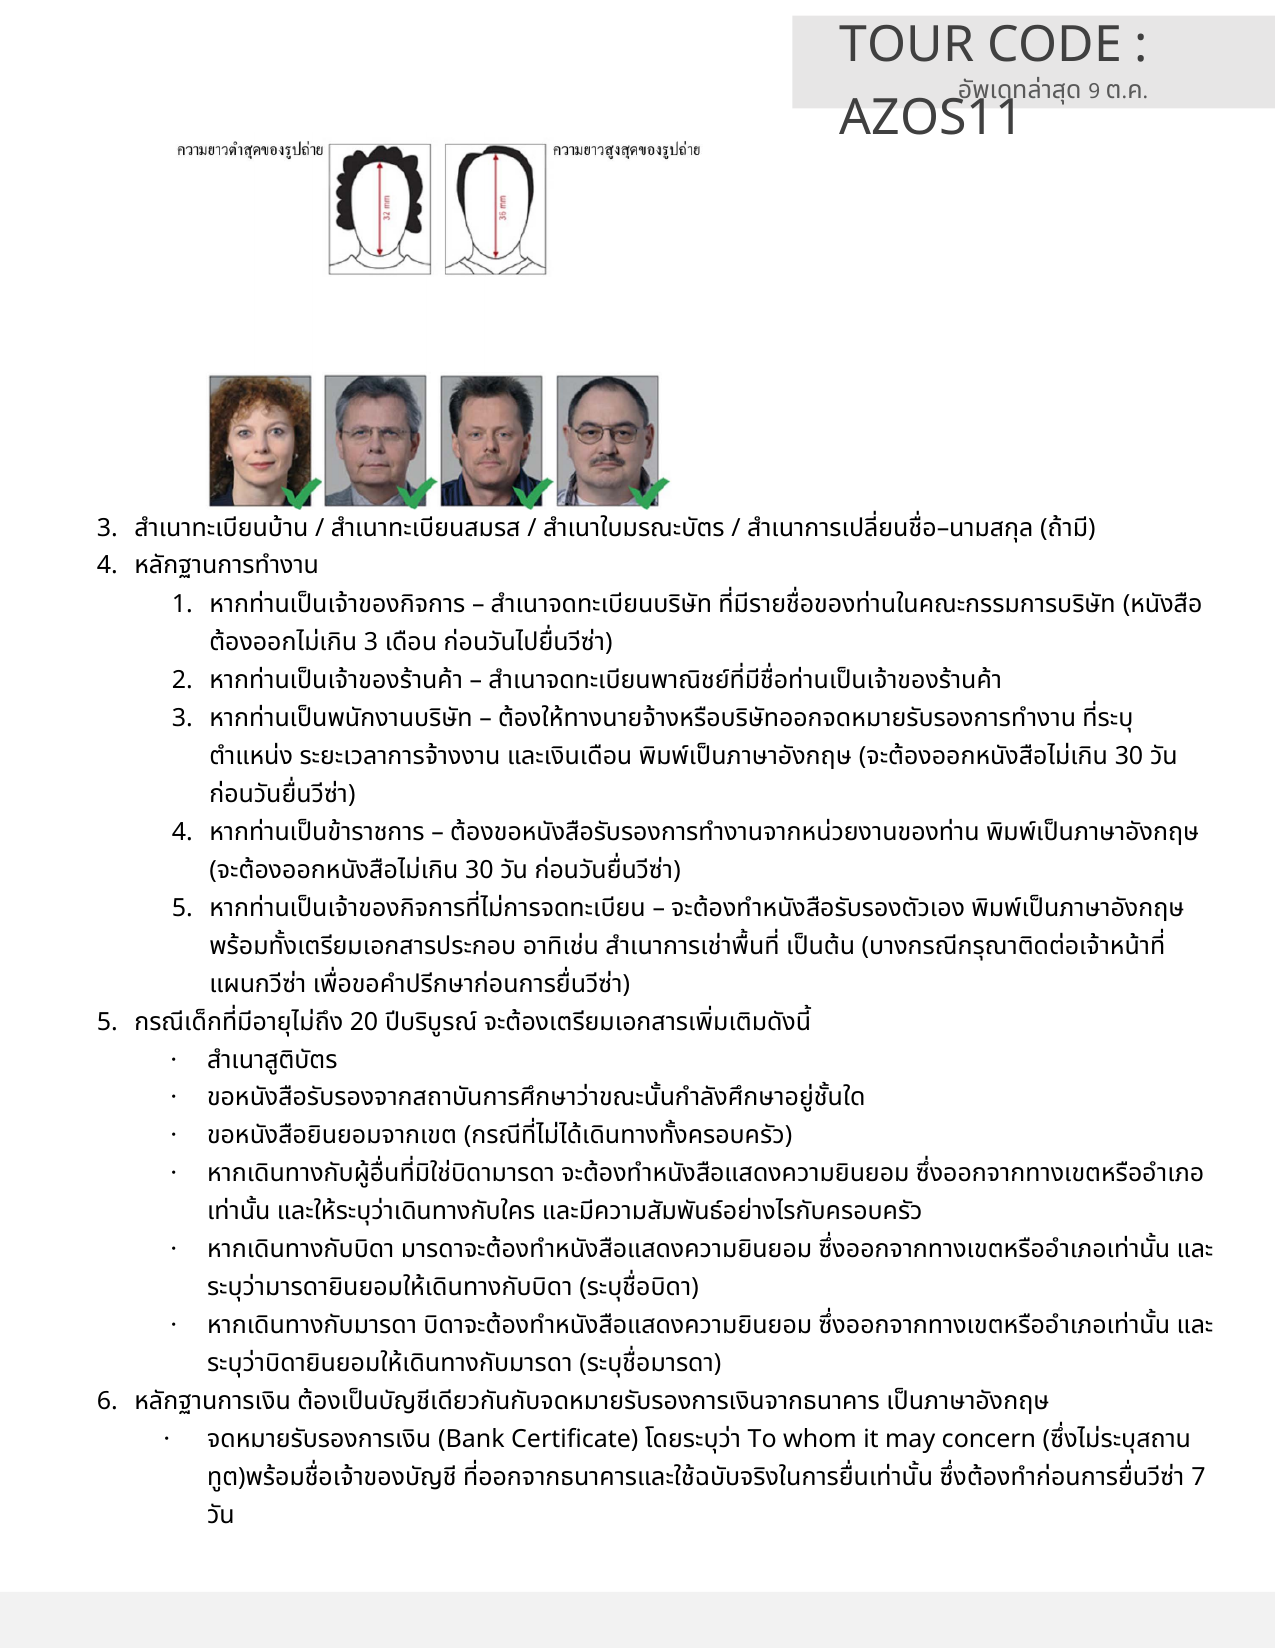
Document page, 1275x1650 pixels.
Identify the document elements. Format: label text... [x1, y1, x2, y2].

list หากเดินทางกับผู้อื่นที่มิใช่บิดามารดา จะต้องทำหนังสือแสดงความยินยอม ซึ่งออกจากทางเขตหรืออำเภอเท่านั้น และให้ระบุว่าเดินทางกับใคร และมีความสัมพันธ์อย่างไรกับครอบครัว [169, 1155, 1216, 1231]
list หากท่านเป็นเจ้าของร้านค้า – สำเนาจดทะเบียนพาณิชย์ที่มีชื่อท่านเป็นเจ้าของร้านค้า [172, 661, 1216, 699]
list หากท่านเป็นเจ้าของกิจการที่ไม่การจดทะเบียน – จะต้องทำหนังสือรับรองตัวเอง พิมพ์เป็นภาษาอังกฤษ พร้อมทั้งเตรียมเอกสารประกอบ อาทิเช่น สำเนาการเช่าพื้นที่ เป็นต้น (บางกรณีกรุณาติดต่อเจ้าหน้าที่ แผนกวีซ่า เพื่อขอคำปรีกษาก่อนการยื่นวีซ่า) [172, 889, 1216, 1003]
list หลักฐานการเงิน ต้องเป็นบัญชีเดียวกันกับจดหมายรับรองการเงินจากธนาคาร เป็นภาษาอังกฤษ [97, 1382, 1216, 1420]
list หากเดินทางกับบิดา มารดาจะต้องทำหนังสือแสดงความยินยอม ซึ่งออกจากทางเขตหรืออำเภอเท่านั้น และระบุว่ามารดายินยอมให้เดินทางกับบิดา (ระบุชื่อบิดา) [169, 1231, 1216, 1307]
list ขอหนังสือยินยอมจากเขต (กรณีที่ไม่ได้เดินทางทั้งครอบครัว) [169, 1117, 1216, 1155]
list สำเนาทะเบียนบ้าน / สำเนาทะเบียนสมรส / สำเนาใบมรณะบัตร / สำเนาการเปลี่ยนชื่อ–นามสกุล (ถ้ามี) [97, 509, 1216, 547]
list หากท่านเป็นเจ้าของกิจการ – สำเนาจดทะเบียนบริษัท ที่มีรายชื่อของท่านในคณะกรรมการบริษัท (หนังสือต้องออกไม่เกิน 3 เดือน ก่อนวันไปยื่นวีซ่า) [172, 585, 1216, 661]
list หากเดินทางกับมารดา บิดาจะต้องทำหนังสือแสดงความยินยอม ซึ่งออกจากทางเขตหรืออำเภอเท่านั้น และระบุว่าบิดายินยอมให้เดินทางกับมารดา (ระบุชื่อมารดา) [169, 1307, 1216, 1382]
list หากท่านเป็นข้าราชการ – ต้องขอหนังสือรับรองการทำงานจากหน่วยงานของท่าน พิมพ์เป็นภาษาอังกฤษ (จะต้องออกหนังสือไม่เกิน 30 วัน ก่อนวันยื่นวีซ่า) [172, 813, 1216, 889]
list หลักฐานการทำงาน [97, 547, 1216, 585]
list สำเนาสูติบัตร [169, 1041, 1216, 1079]
list จดหมายรับรองการเงิน (Bank Certificate) โดยระบุว่า To whom it may concern (ซึ่งไม่ระบุสถานทูต)พร้อมชื่อเจ้าของบัญชี ที่ออกจากธนาคารและใช้ฉบับจริงในการยื่นเท่านั้น ซึ่งต้องทำก่อนการยื่นวีซ่า 7 วัน [162, 1420, 1216, 1534]
list หากท่านเป็นพนักงานบริษัท – ต้องให้ทางนายจ้างหรือบริษัทออกจดหมายรับรองการทำงาน ที่ระบุตำแหน่ง ระยะเวลาการจ้างงาน และเงินเดือน พิมพ์เป็นภาษาอังกฤษ (จะต้องออกหนังสือไม่เกิน 30 วัน ก่อนวันยื่นวีซ่า) [172, 699, 1216, 813]
list กรณีเด็กที่มีอายุไม่ถึง 20 ปีบริบูรณ์ จะต้องเตรียมเอกสารเพิ่มเติมดังนี้ [97, 1003, 1216, 1041]
list ขอหนังสือรับรองจากสถาบันการศึกษาว่าขณะนั้นกำลังศึกษาอยู่ชั้นใด [169, 1079, 1216, 1117]
picture [166, 132, 709, 510]
